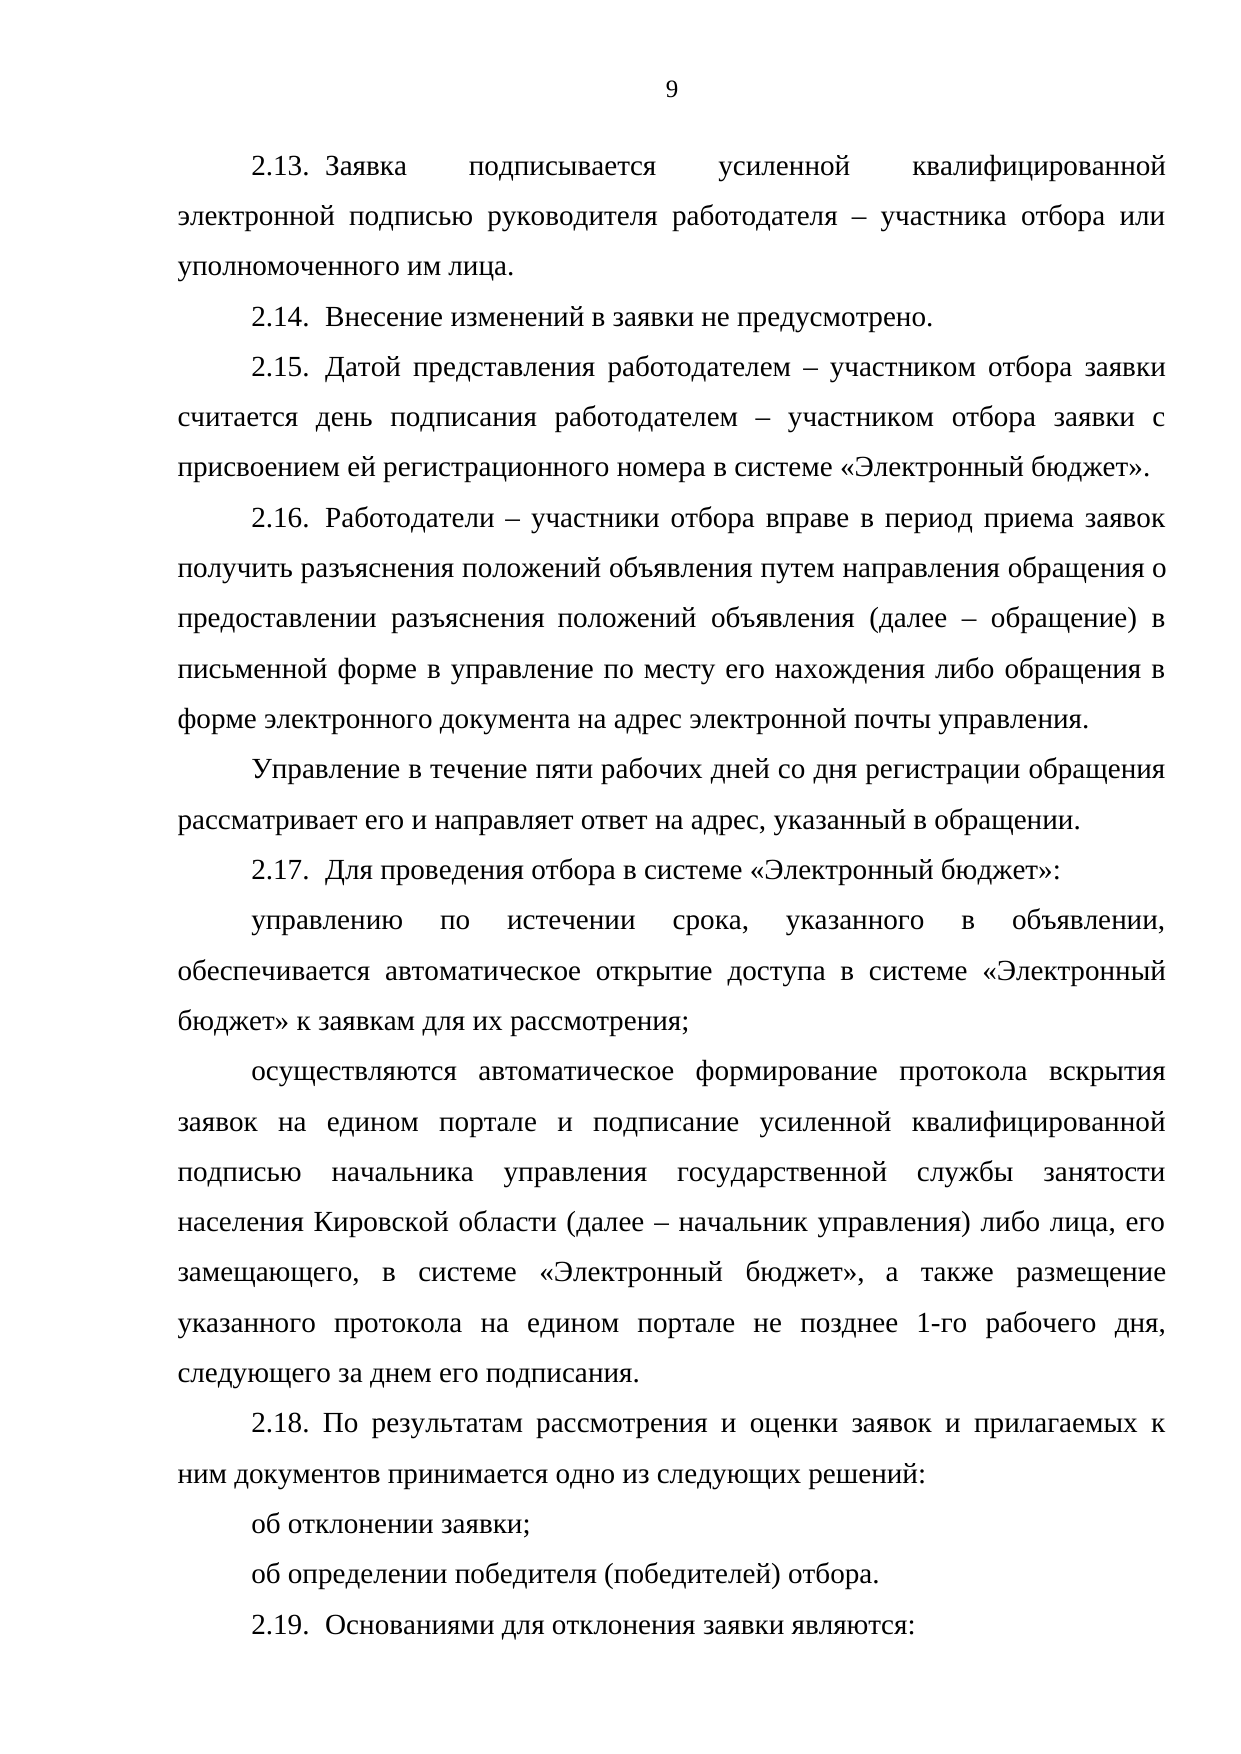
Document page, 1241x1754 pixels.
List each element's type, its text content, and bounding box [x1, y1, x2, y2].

text 2.18. По результатам рассмотрения и оценки заявок и прилагаемых к ним документов принимается одно из следующих решений: [177, 1406, 1166, 1489]
text осуществляются автоматическое формирование протокола вскрытия заявок на едином портале и подписание усиленной квалифицированной подписью начальника управления государственной службы занятости населения Кировской области (далее – начальник управления) либо лица, его замещающего, в системе «Электронный бюджет», а также размещение указанного протокола на едином портале не позднее 1-го рабочего дня, следующего за днем его подписания. [177, 1053, 1166, 1389]
text 2.13. Заявка подписывается усиленной квалифицированной электронной подписью руководителя работодателя – участника отбора или уполномоченного им лица. [177, 148, 1166, 282]
text 2.19. Основаниями для отклонения заявки являются: [177, 1607, 1166, 1640]
text 2.15. Датой представления работодателем – участником отбора заявки считается день подписания работодателем – участником отбора заявки с присвоением ей регистрационного номера в системе «Электронный бюджет». [177, 349, 1166, 483]
text 2.16. Работодатели – участники отбора вправе в период приема заявок получить разъяснения положений объявления путем направления обращения о предоставлении разъяснения положений объявления (далее – обращение) в письменной форме в управление по месту его нахождения либо обращения в форме электронного документа на адрес электронной почты управления. [177, 500, 1166, 735]
text Управление в течение пяти рабочих дней со дня регистрации обращения рассматривает его и направляет ответ на адрес, указанный в обращении. [177, 751, 1166, 835]
text 2.14. Внесение изменений в заявки не предусмотрено. [177, 299, 1166, 332]
text 2.17. Для проведения отбора в системе «Электронный бюджет»: [177, 852, 1166, 886]
text об определении победителя (победителей) отбора. [177, 1556, 1166, 1590]
text управлению по истечении срока, указанного в объявлении, обеспечивается автоматическое открытие доступа в системе «Электронный бюджет» к заявкам для их рассмотрения; [177, 902, 1166, 1037]
text об отклонении заявки; [177, 1506, 1166, 1540]
